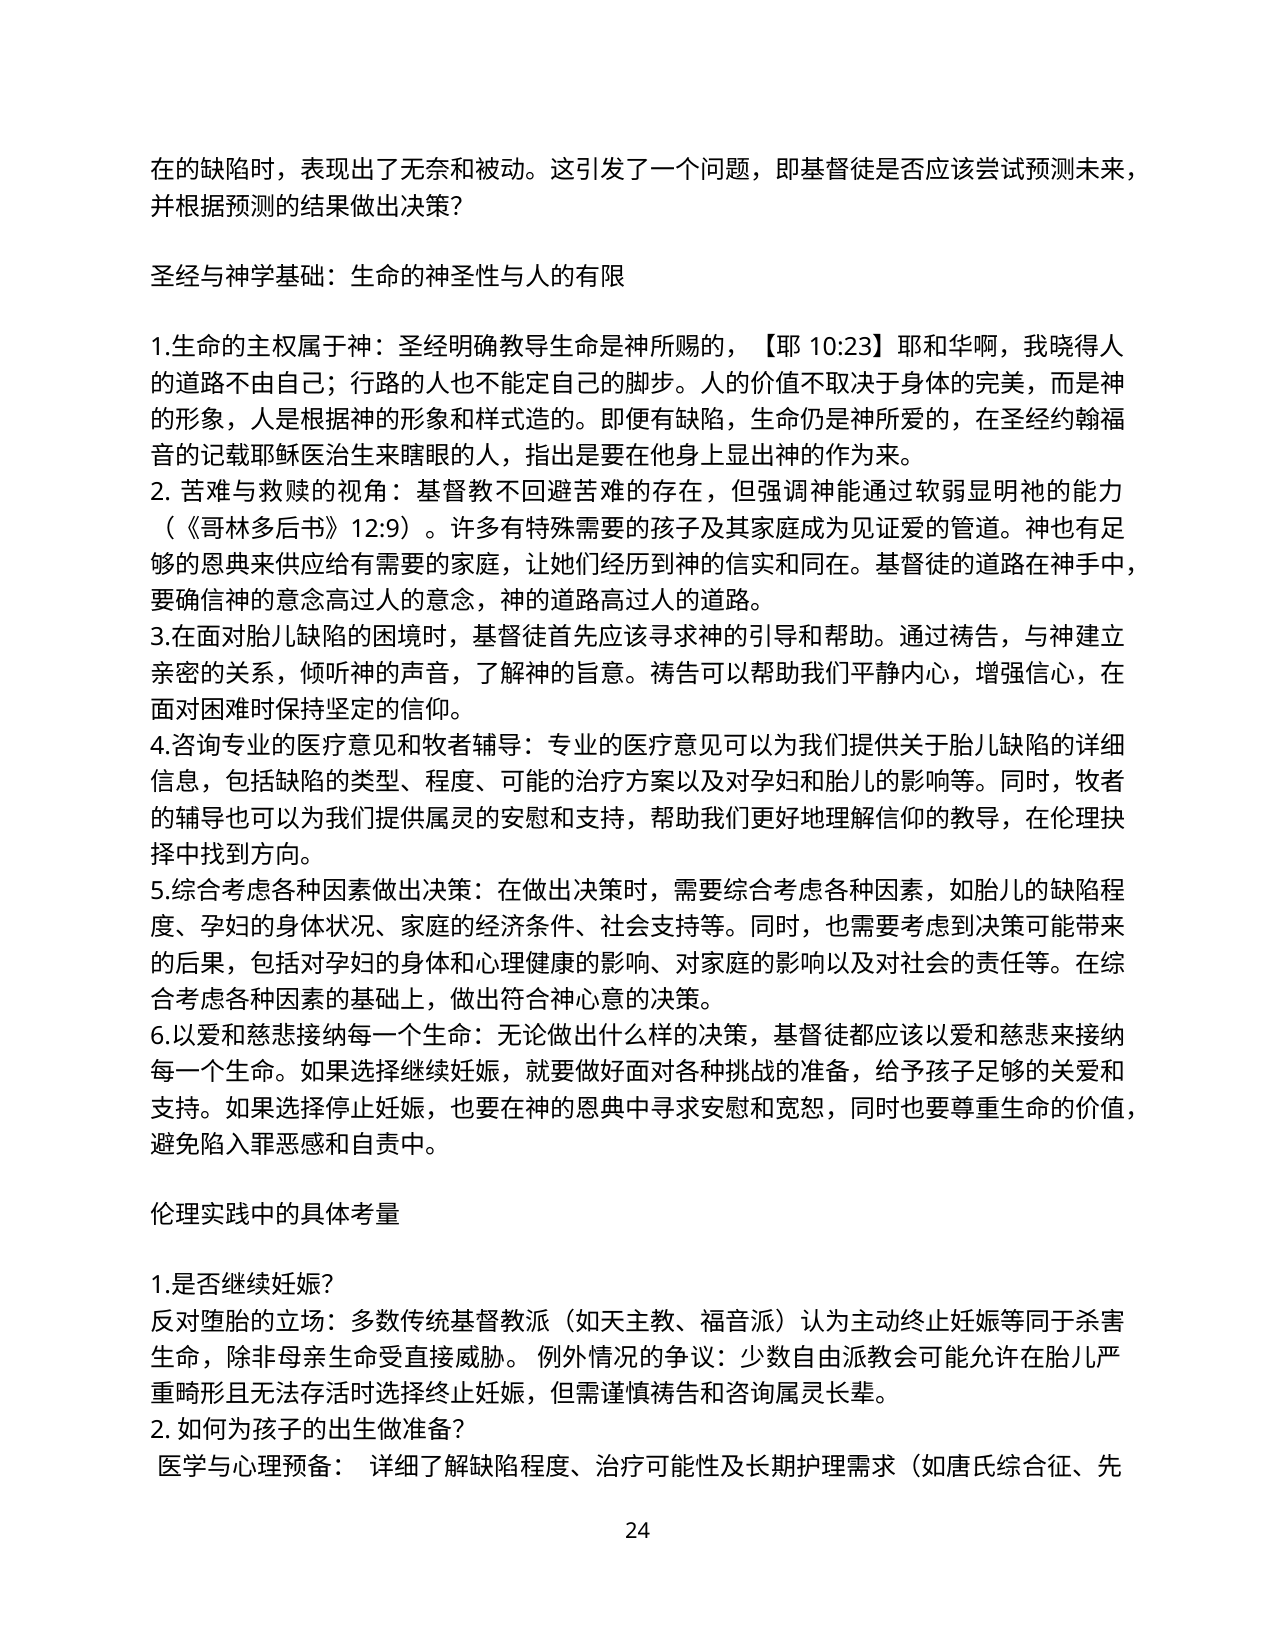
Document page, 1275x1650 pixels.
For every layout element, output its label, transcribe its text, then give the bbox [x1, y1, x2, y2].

text 6.以爱和慈悲接纳每一个生命：无论做出什么样的决策，基督徒都应该以爱和慈悲来接纳每一个生命。如果选择继续妊娠，就要做好面对各种挑战的准备，给予孩子足够的关爱和支持。如果选择停止妊娠，也要在神的恩典中寻求安慰和宽恕，同时也要尊重生命的价值，避免陷入罪恶感和自责中。 [150, 1016, 1125, 1161]
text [150, 1446, 1125, 1482]
text 1.是否继续妊娠？ [150, 1265, 1125, 1301]
text 2. 苦难与救赎的视角：基督教不回避苦难的存在，但强调神能通过软弱显明祂的能力（《哥林多后书》12:9）。许多有特殊需要的孩子及其家庭成为见证爱的管道。神也有足够的恩典来供应给有需要的家庭，让她们经历到神的信实和同在。基督徒的道路在神手中，要确信神的意念高过人的意念，神的道路高过人的道路。 [150, 472, 1125, 617]
text 伦理实践中的具体考量 [150, 1195, 1125, 1231]
text 5.综合考虑各种因素做出决策：在做出决策时，需要综合考虑各种因素，如胎儿的缺陷程度、孕妇的身体状况、家庭的经济条件、社会支持等。同时，也需要考虑到决策可能带来的后果，包括对孕妇的身体和心理健康的影响、对家庭的影响以及对社会的责任等。在综合考虑各种因素的基础上，做出符合神心意的决策。 [150, 871, 1125, 1016]
text 4.咨询专业的医疗意见和牧者辅导：专业的医疗意见可以为我们提供关于胎儿缺陷的详细信息，包括缺陷的类型、程度、可能的治疗方案以及对孕妇和胎儿的影响等。同时，牧者的辅导也可以为我们提供属灵的安慰和支持，帮助我们更好地理解信仰的教导，在伦理抉择中找到方向。 [150, 726, 1125, 871]
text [150, 150, 1125, 222]
text 1.生命的主权属于神：圣经明确教导生命是神所赐的，【耶10:23】耶和华啊，我晓得人的道路不由自己；行路的人也不能定自己的脚步。人的价值不取决于身体的完美，而是神的形象，人是根据神的形象和样式造的。即便有缺陷，生命仍是神所爱的，在圣经约翰福音的记载耶稣医治生来瞎眼的人，指出是要在他身上显出神的作为来。 [150, 327, 1125, 472]
text 圣经与神学基础：生命的神圣性与人的有限 [150, 257, 1125, 293]
text 2. 如何为孩子的出生做准备？ [150, 1410, 1125, 1446]
text 3.在面对胎儿缺陷的困境时，基督徒首先应该寻求神的引导和帮助。通过祷告，与神建立亲密的关系，倾听神的声音，了解神的旨意。祷告可以帮助我们平静内心，增强信心，在面对困难时保持坚定的信仰。 [150, 617, 1125, 726]
text 反对堕胎的立场：多数传统基督教派（如天主教、福音派）认为主动终止妊娠等同于杀害生命，除非母亲生命受直接威胁。 例外情况的争议：少数自由派教会可能允许在胎儿严重畸形且无法存活时选择终止妊娠，但需谨慎祷告和咨询属灵长辈。 [150, 1301, 1125, 1410]
